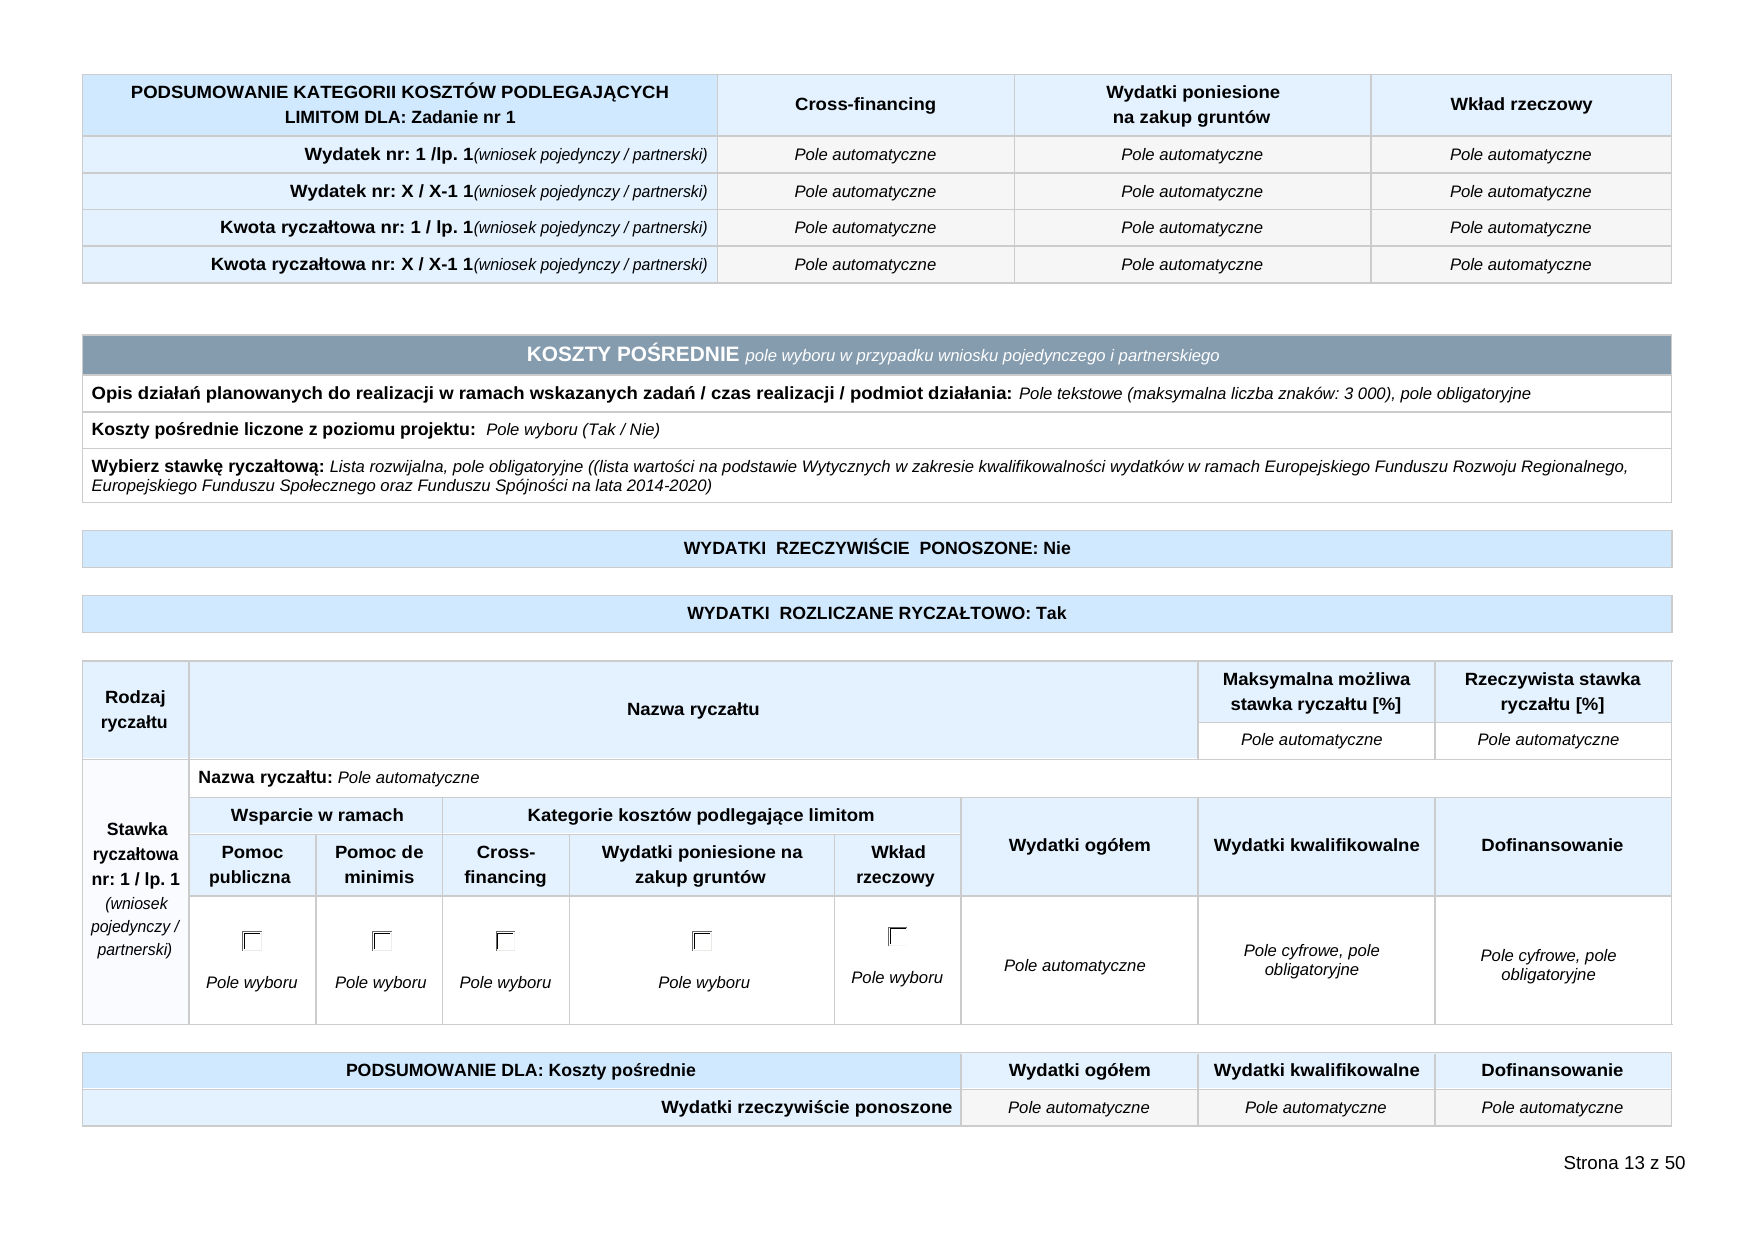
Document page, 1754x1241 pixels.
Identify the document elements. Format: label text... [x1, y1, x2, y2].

table_cell Wydatek nr: X / X-1 1(wniosek pojedynczy / partnerski) [83, 174, 717, 209]
table_cell Pole automatyczne [718, 137, 1014, 172]
table_cell Pole automatyczne [1015, 137, 1370, 172]
table_cell Wydatki kwalifikowalne [1199, 798, 1434, 895]
table_cell Nazwa ryczałtu: Pole automatyczne [190, 760, 1671, 797]
table_cell Wydatki rzeczywiście ponoszone [83, 1090, 960, 1125]
table_cell Pole automatyczne [1372, 210, 1671, 245]
table_header Wydatki ogółem [962, 1053, 1198, 1088]
table_cell Cross- financing [443, 835, 569, 895]
table_cell Wkład rzeczowy [835, 835, 960, 895]
table_cell Pole automatyczne [1015, 174, 1370, 209]
table_cell Pole automatyczne [718, 210, 1014, 245]
table_cell Pole wyboru [570, 897, 834, 1024]
table_cell Wydatek nr: 1 /lp. 1(wniosek pojedynczy / partnerski) [83, 137, 717, 172]
table_cell Pole cyfrowe, pole obligatoryjne [1436, 897, 1671, 1024]
table_cell Pole automatyczne [1436, 723, 1671, 758]
table_cell Kategorie kosztów podlegające limitom [443, 798, 960, 833]
table_cell Kwota ryczałtowa nr: X / X-1 1(wniosek pojedynczy / partnerski) [83, 247, 717, 282]
table_cell Pomoc de minimis [317, 835, 442, 895]
table_cell Pole cyfrowe, pole obligatoryjne [1199, 897, 1434, 1024]
table_header PODSUMOWANIE DLA: Koszty pośrednie [83, 1053, 961, 1088]
table_cell Pole automatyczne [718, 174, 1014, 209]
table_cell Koszty pośrednie liczone z poziomu projektu: Pole wyboru (Tak / Nie) [83, 413, 1671, 448]
table_cell Dofinansowanie [1436, 798, 1671, 895]
table_cell Pole automatyczne [1015, 210, 1370, 245]
table_cell Pole automatyczne [718, 247, 1014, 282]
table_cell Pole automatyczne [962, 1090, 1197, 1125]
table_cell Pole wyboru [835, 897, 960, 1024]
table_header Maksymalna możliwa stawka ryczałtu [%] [1199, 662, 1434, 722]
table_cell Wydatki ogółem [962, 798, 1197, 895]
table_header PODSUMOWANIE KATEGORII KOSZTÓW PODLEGAJĄCYCH LIMITOM DLA: Zadanie nr 1 [83, 75, 717, 135]
table_header KOSZTY POŚREDNIE pole wyboru w przypadku wniosku pojedynczego i partnerskiego [83, 336, 1671, 374]
table_cell Wybierz stawkę ryczałtową: Lista rozwijalna, pole obligatoryjne ((lista wartości na podstawie Wytycznych w zakresie kwalifikowalności wydatków w ramach Europejskiego Funduszu Rozwoju Regionalnego, Europejskiego Funduszu Społecznego oraz Funduszu Spójności na lata 2014-2020) [83, 449, 1671, 502]
table_cell Pole automatyczne [1199, 723, 1434, 758]
table_header Wydatki kwalifikowalne [1199, 1053, 1435, 1088]
table_cell Stawka ryczałtowa nr: 1 / lp. 1 (wniosek pojedynczy / partnerski) [83, 760, 188, 1024]
table_cell Pole automatyczne [1015, 247, 1370, 282]
table_cell Kwota ryczałtowa nr: 1 / lp. 1(wniosek pojedynczy / partnerski) [83, 210, 717, 245]
table_cell Pole automatyczne [1372, 247, 1671, 282]
table_cell Pole automatyczne [1372, 137, 1671, 172]
table_cell Pole wyboru [443, 897, 569, 1024]
table_header Cross-financing [718, 75, 1014, 135]
table_cell Wydatki poniesione na zakup gruntów [570, 835, 834, 895]
table_cell Pole wyboru [317, 897, 442, 1024]
table_cell Pole automatyczne [1436, 1090, 1671, 1125]
table_cell Pomoc publiczna [190, 835, 315, 895]
table_cell Pole automatyczne [1199, 1090, 1434, 1125]
table_header Dofinansowanie [1436, 1053, 1671, 1088]
table_header Rodzaj ryczałtu [83, 662, 188, 758]
table_header Rzeczywista stawka ryczałtu [%] [1436, 662, 1671, 722]
table_cell Opis działań planowanych do realizacji w ramach wskazanych zadań / czas realizacji / podmiot działania: Pole tekstowe (maksymalna liczba znaków: 3 000), pole obligatoryjne [83, 376, 1671, 411]
table_cell Pole automatyczne [962, 897, 1197, 1024]
table_cell Pole wyboru [190, 897, 315, 1024]
table_cell Wsparcie w ramach [190, 798, 442, 833]
table_cell Pole automatyczne [1372, 174, 1671, 209]
table_header Wydatki poniesione na zakup gruntów [1015, 75, 1370, 135]
table_header Wkład rzeczowy [1372, 75, 1671, 135]
table_header Nazwa ryczałtu [190, 662, 1197, 758]
